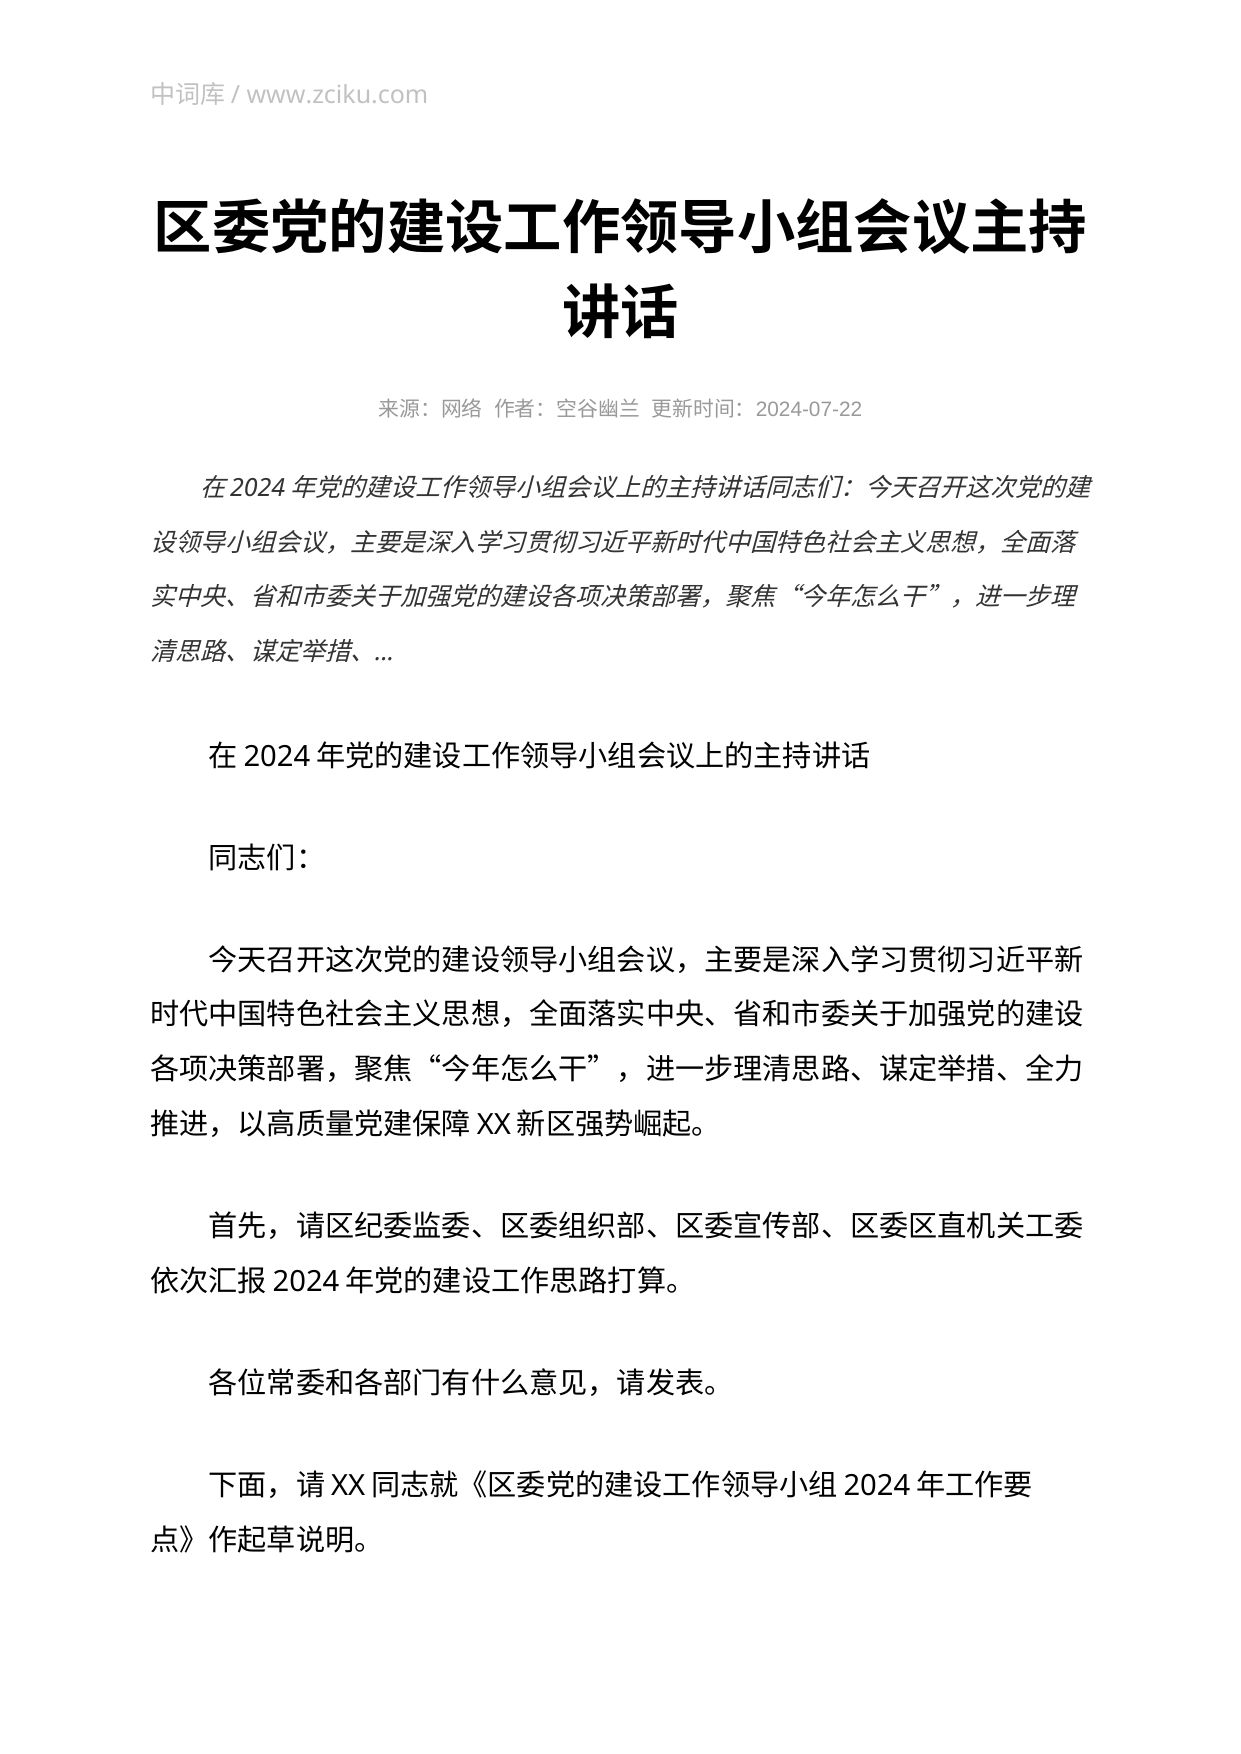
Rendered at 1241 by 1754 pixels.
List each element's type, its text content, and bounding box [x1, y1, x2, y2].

text 下面，请XX同志就《区委党的建设工作领导小组2024年工作要点》作起草说明。 [150, 1461, 1090, 1559]
subtitle 区委党的建设工作领导小组会议主持讲话 [150, 181, 1090, 350]
text 今天召开这次党的建设领导小组会议，主要是深入学习贯彻习近平新时代中国特色社会主义思想，全面落实中央、省和市委关于加强党的建设各项决策部署，聚焦“今年怎么干”，进一步理清思路、谋定举措、全力推进，以高质量党建保障XX新区强势崛起。 [150, 936, 1090, 1143]
text 在2024年党的建设工作领导小组会议上的主持讲话同志们：今天召开这次党的建设领导小组会议，主要是深入学习贯彻习近平新时代中国特色社会主义思想，全面落实中央、省和市委关于加强党的建设各项决策部署，聚焦“今年怎么干”，进一步理清思路、谋定举措、... [150, 468, 1090, 667]
text 来源：网络 作者：空谷幽兰 更新时间：2024-07-22 [150, 397, 1090, 421]
text 在2024年党的建设工作领导小组会议上的主持讲话 [150, 732, 1090, 775]
text 各位常委和各部门有什么意见，请发表。 [150, 1359, 1090, 1402]
text 同志们： [150, 834, 1090, 877]
text 首先，请区纪委监委、区委组织部、区委宣传部、区委区直机关工委依次汇报2024年党的建设工作思路打算。 [150, 1203, 1090, 1300]
